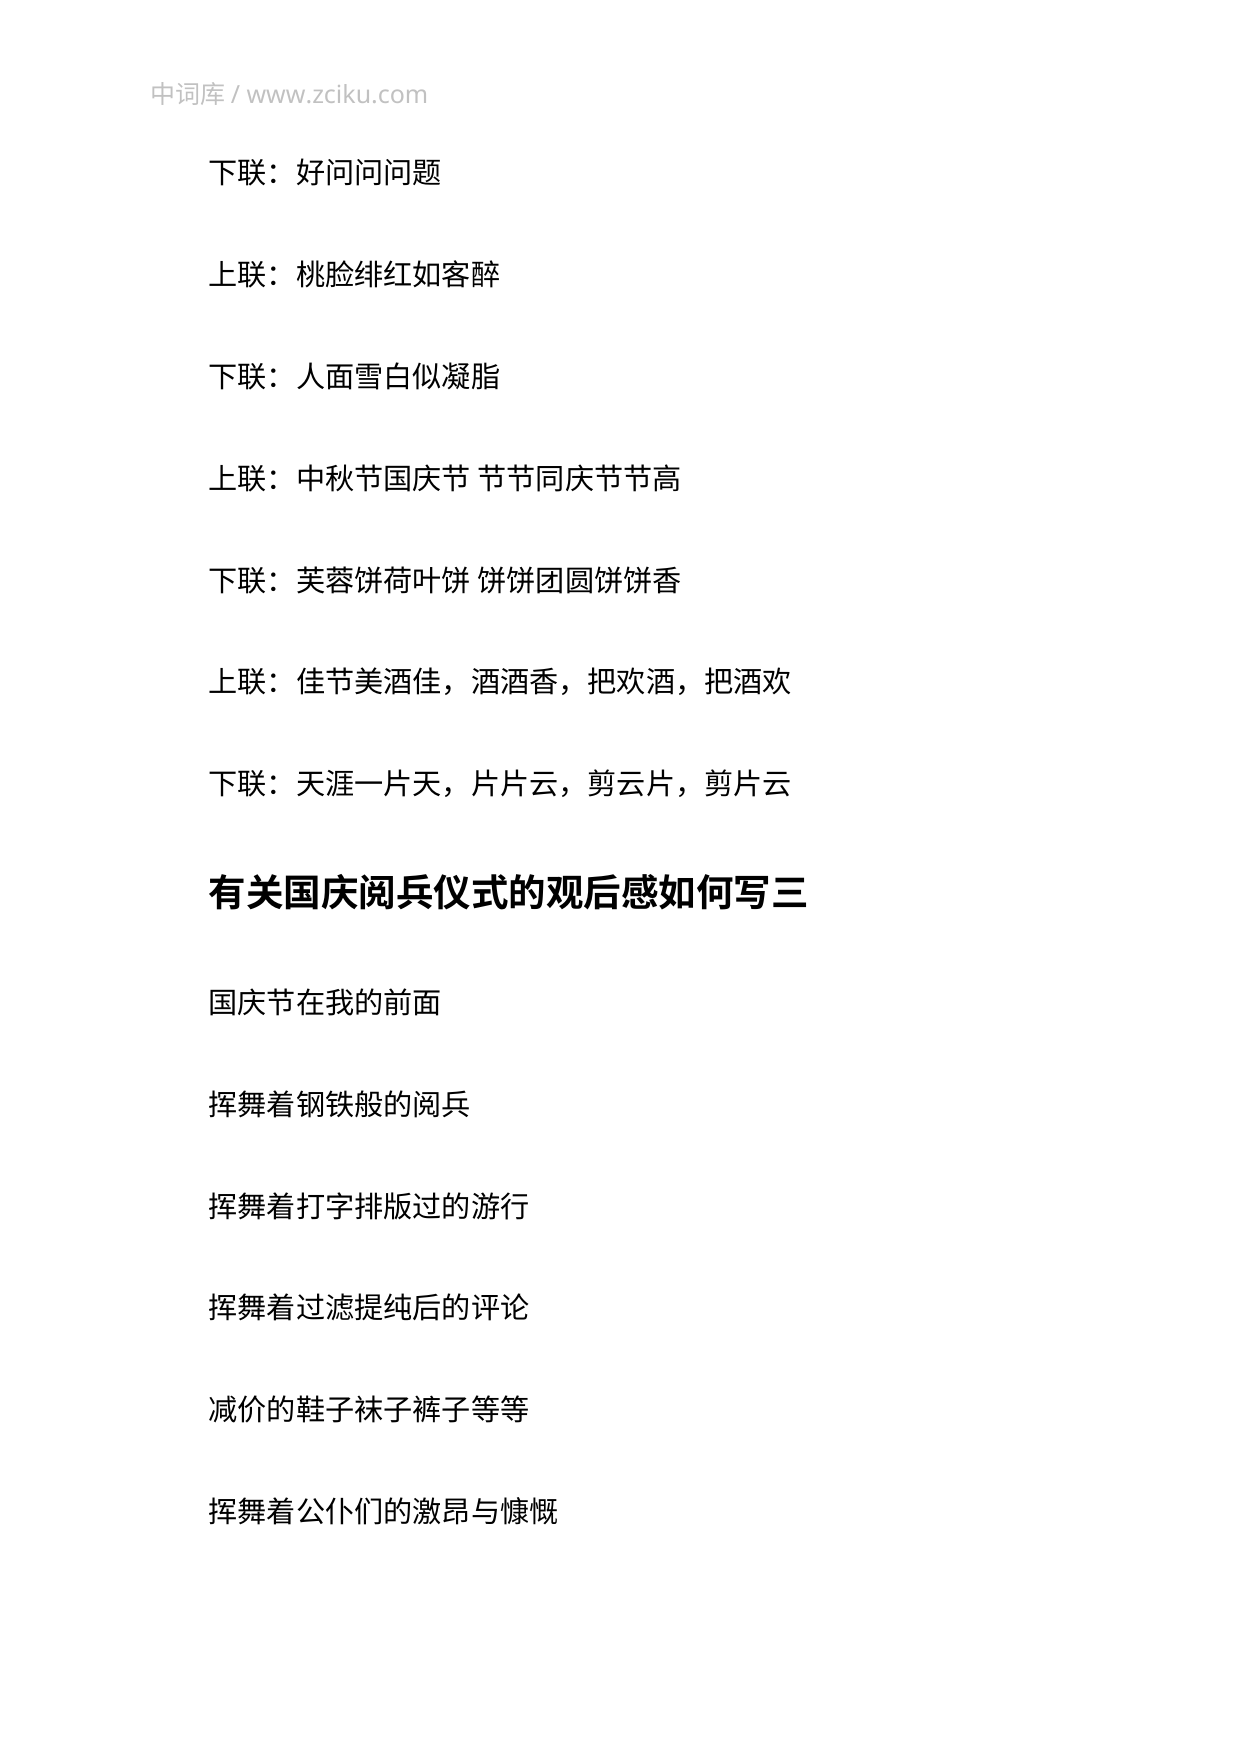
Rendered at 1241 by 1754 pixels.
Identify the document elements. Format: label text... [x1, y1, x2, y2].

text 上联：中秋节国庆节 节节同庆节节高 [150, 455, 1090, 498]
text 下联：芙蓉饼荷叶饼 饼饼团圆饼饼香 [150, 557, 1090, 599]
text 挥舞着钢铁般的阅兵 [150, 1082, 1090, 1124]
text 挥舞着过滤提纯后的评论 [150, 1285, 1090, 1327]
text 挥舞着公仆们的激昂与慷慨 [150, 1489, 1090, 1531]
text 减价的鞋子袜子裤子等等 [150, 1387, 1090, 1429]
text 下联：好问问问题 [150, 150, 1090, 192]
text 上联：桃脸绯红如客醉 [150, 252, 1090, 294]
text 下联：人面雪白似凝脂 [150, 353, 1090, 396]
text 上联：佳节美酒佳，酒酒香，把欢酒，把酒欢 [150, 659, 1090, 701]
text 下联：天涯一片天，片片云，剪云片，剪片云 [150, 761, 1090, 803]
text 国庆节在我的前面 [150, 980, 1090, 1022]
text 挥舞着打字排版过的游行 [150, 1183, 1090, 1226]
text 有关国庆阅兵仪式的观后感如何写三 [150, 862, 1090, 917]
